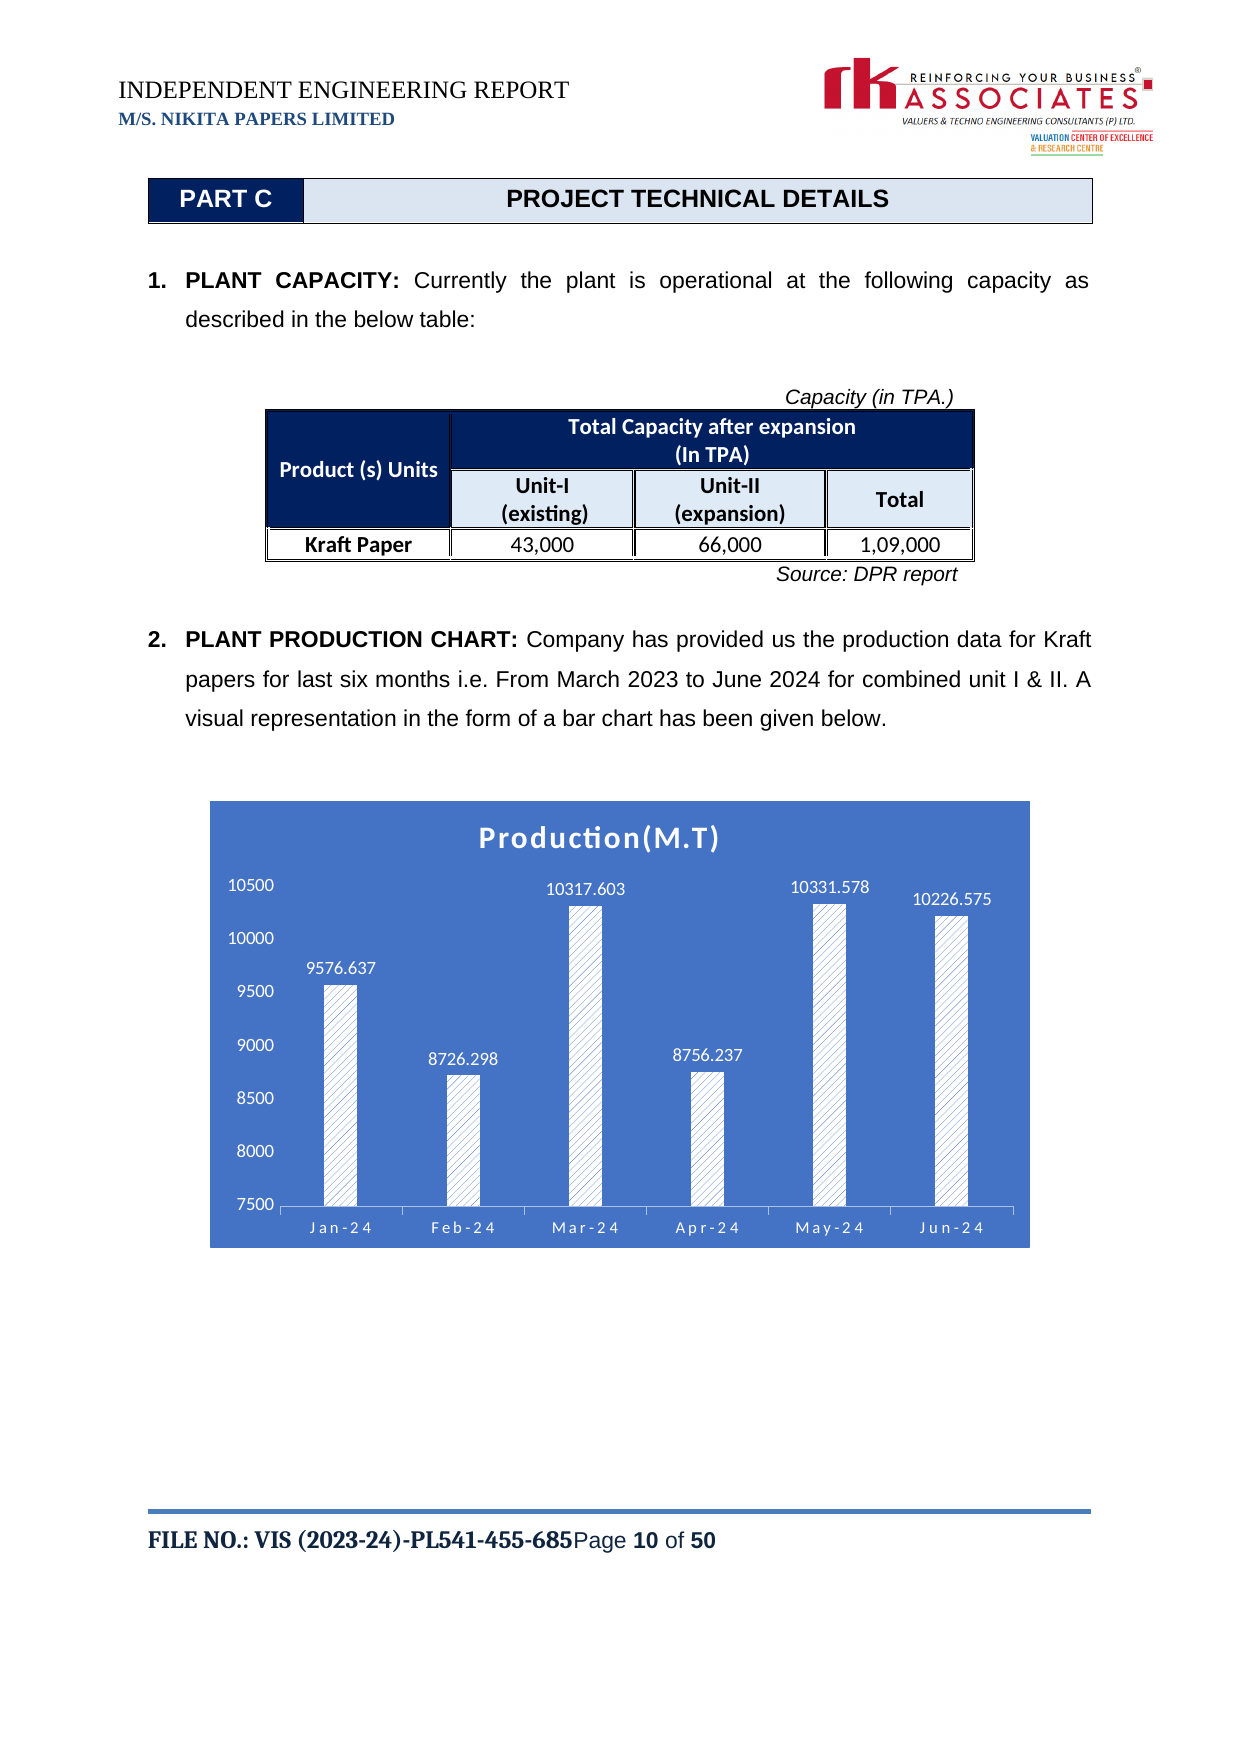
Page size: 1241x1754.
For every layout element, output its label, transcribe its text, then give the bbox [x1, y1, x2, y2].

list PLANT CAPACITY: Currently the plant is operational at the following capacity as described in the below table: [148, 267, 1089, 332]
table_cell Unit-II (expansion) [636, 471, 824, 527]
list Capacity (in TPA.) [185, 385, 1211, 409]
table_header Total Capacity after expansion (In TPA) [451, 412, 972, 468]
table_header PROJECT TECHNICAL DETAILS [304, 179, 1092, 222]
table_cell 1,09,000 [826, 527, 974, 558]
list PLANT PRODUCTION CHART: Company has provided us the production data for Kraft papers for last six months i.e. From March 2023 to June 2024 for combined unit I & II. A visual representation in the form of a bar chart has been given below. [148, 626, 1092, 732]
picture [818, 50, 1153, 156]
table_header PART C [149, 179, 303, 222]
table_header Product (s) Units [266, 410, 451, 527]
table_cell 43,000 [451, 527, 634, 558]
table_cell 66,000 [634, 530, 826, 558]
table_cell Kraft Paper [266, 527, 451, 558]
table_cell Total [826, 468, 974, 527]
list Source: DPR report [148, 562, 959, 586]
table_cell Unit-I (existing) [452, 471, 632, 527]
